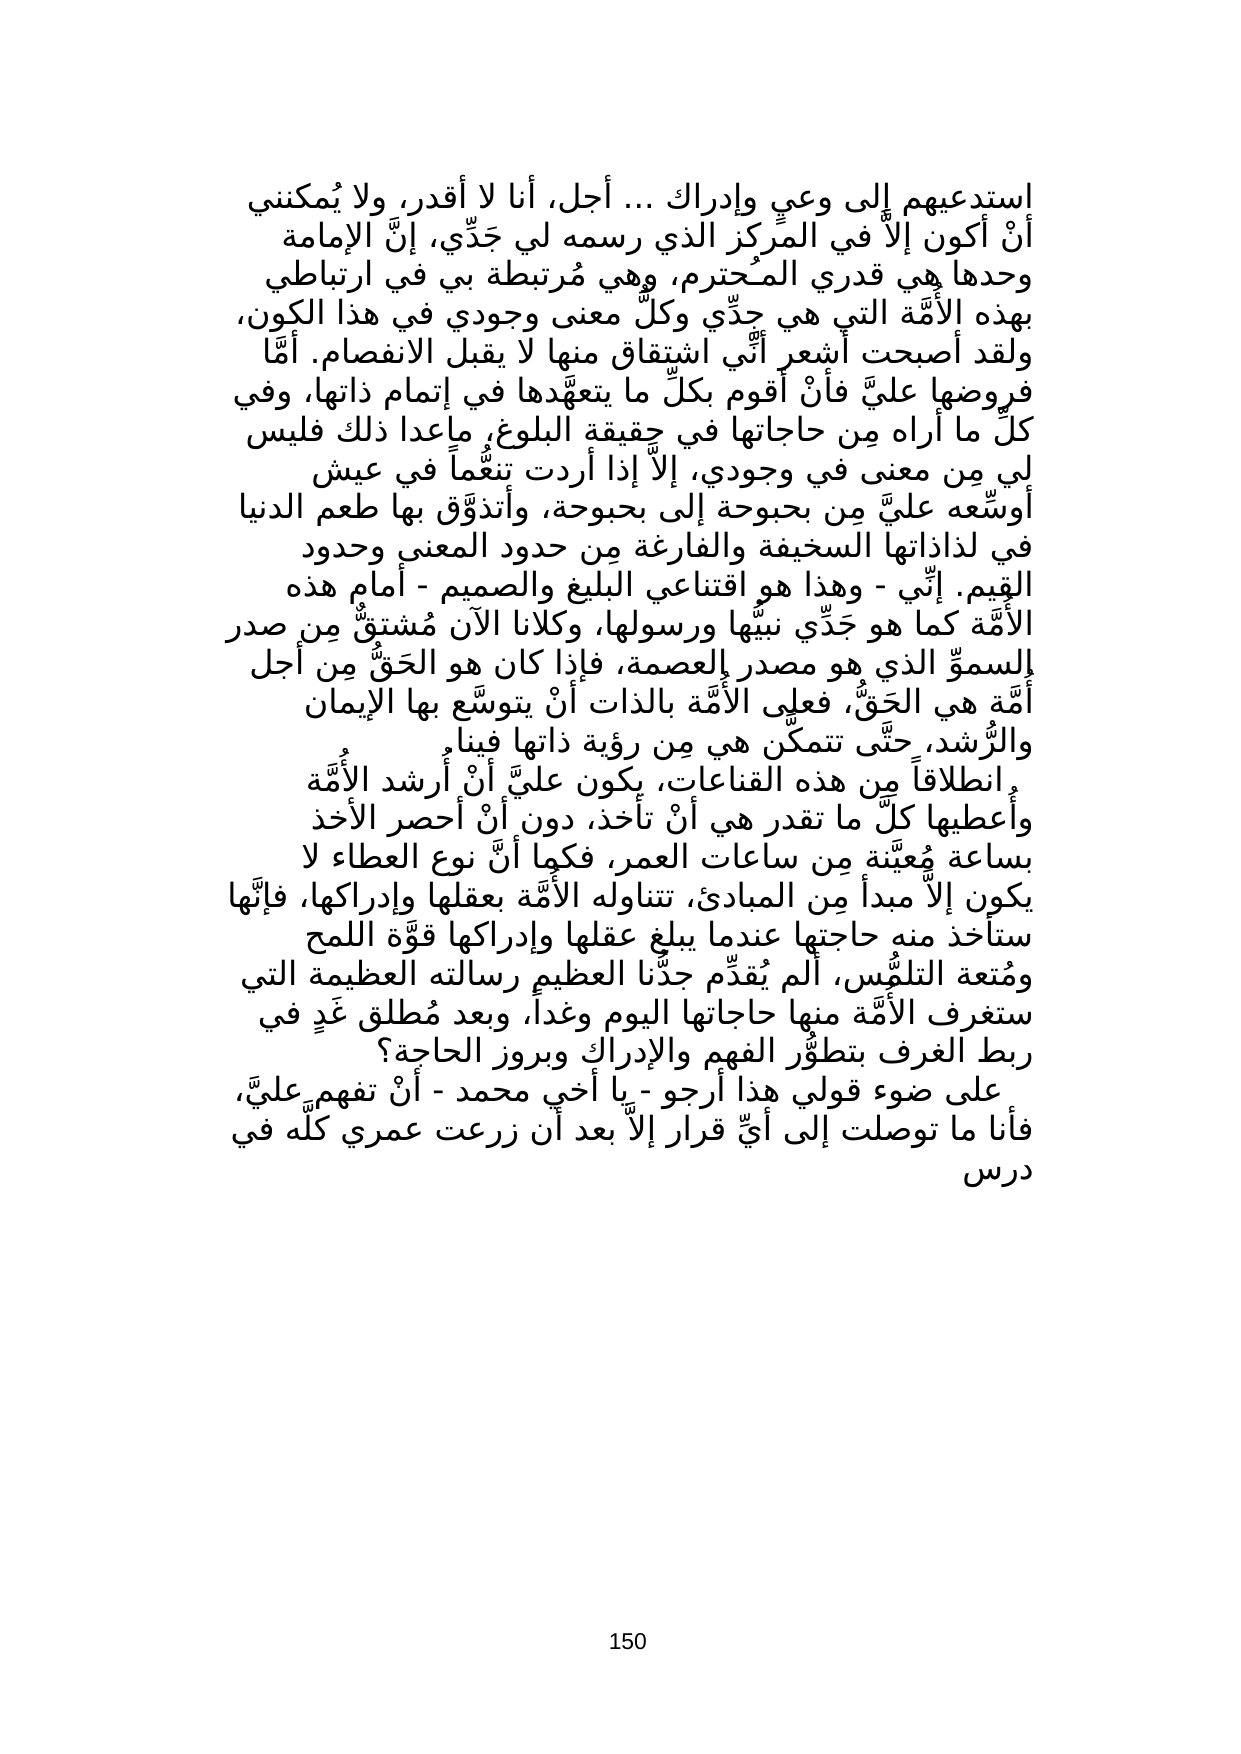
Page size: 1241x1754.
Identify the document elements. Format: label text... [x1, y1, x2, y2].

text انطلاقاً مِن هذه القناعات، يكون عليَّ أنْ أُرشد الأُمَّة وأُعطيها كلَّ ما تقدر هي أنْ تأخذ، دون أنْ أحصر الأخذ بساعة مُعيَّنة مِن ساعات العمر، فكما أنَّ نوع العطاء لا يكون إلاَّ مبدأ مِن المبادئ، تتناوله الأُمَّة بعقلها وإدراكها، فإنَّها ستأخذ منه حاجتها عندما يبلغ عقلها وإدراكها قوَّة اللمح ومُتعة التلمُّس، ألم يُقدِّم جدُّنا العظيم رسالته العظيمة التي ستغرف الأُمَّة منها حاجاتها اليوم وغداً، وبعد مُطلق غَدٍ في ربط الغرف بتطوُّر الفهم والإدراك وبروز الحاجة؟ [222, 760, 1033, 1071]
text على ضوء قولي هذا أرجو - يا أخي محمد - أنْ تفهم عليَّ، فأنا ما توصلت إلى أيِّ قرار إلاَّ بعد أن زرعت عمري كلَّه في درس [222, 1071, 1033, 1187]
text استدعيهم إلى وعيٍ وإدراك ... أجل، أنا لا أقدر، ولا يُمكنني أنْ أكون إلاَّ في المركز الذي رسمه لي جَدِّي، إنَّ الإمامة وحدها هي قدري المـُحترم، وهي مُرتبطة بي في ارتباطي بهذه الأُمَّة التي هي جِدِّي وكلُّ معنى وجودي في هذا الكون، ولقد أصبحت أشعر أنِّي اشتقاق منها لا يقبل الانفصام. أمَّا فروضها عليَّ فأنْ أقوم بكلِّ ما يتعهَّدها في إتمام ذاتها، وفي كلِّ ما أراه مِن حاجاتها في حقيقة البلوغ، ماعدا ذلك فليس لي مِن معنى في وجودي، إلاَّ إذا أردت تنعُّماً في عيش أوسِّعه عليَّ مِن بحبوحة إلى بحبوحة، وأتذوَّق بها طعم الدنيا في لذاذاتها السخيفة والفارغة مِن حدود المعنى وحدود القيم. إنِّي - وهذا هو اقتناعي البليغ والصميم - أمام هذه الأُمَّة كما هو جَدِّي نبيُّها ورسولها، وكلانا الآن مُشتقٌّ مِن صدر السموِّ الذي هو مصدر العصمة، فإذا كان هو الحَقُّ مِن أجل أُمَّة هي الحَقُّ، فعلى الأُمَّة بالذات أنْ يتوسَّع بها الإيمان والرُّشد، حتَّى تتمكَّن هي مِن رؤية ذاتها فينا. [222, 177, 1033, 760]
